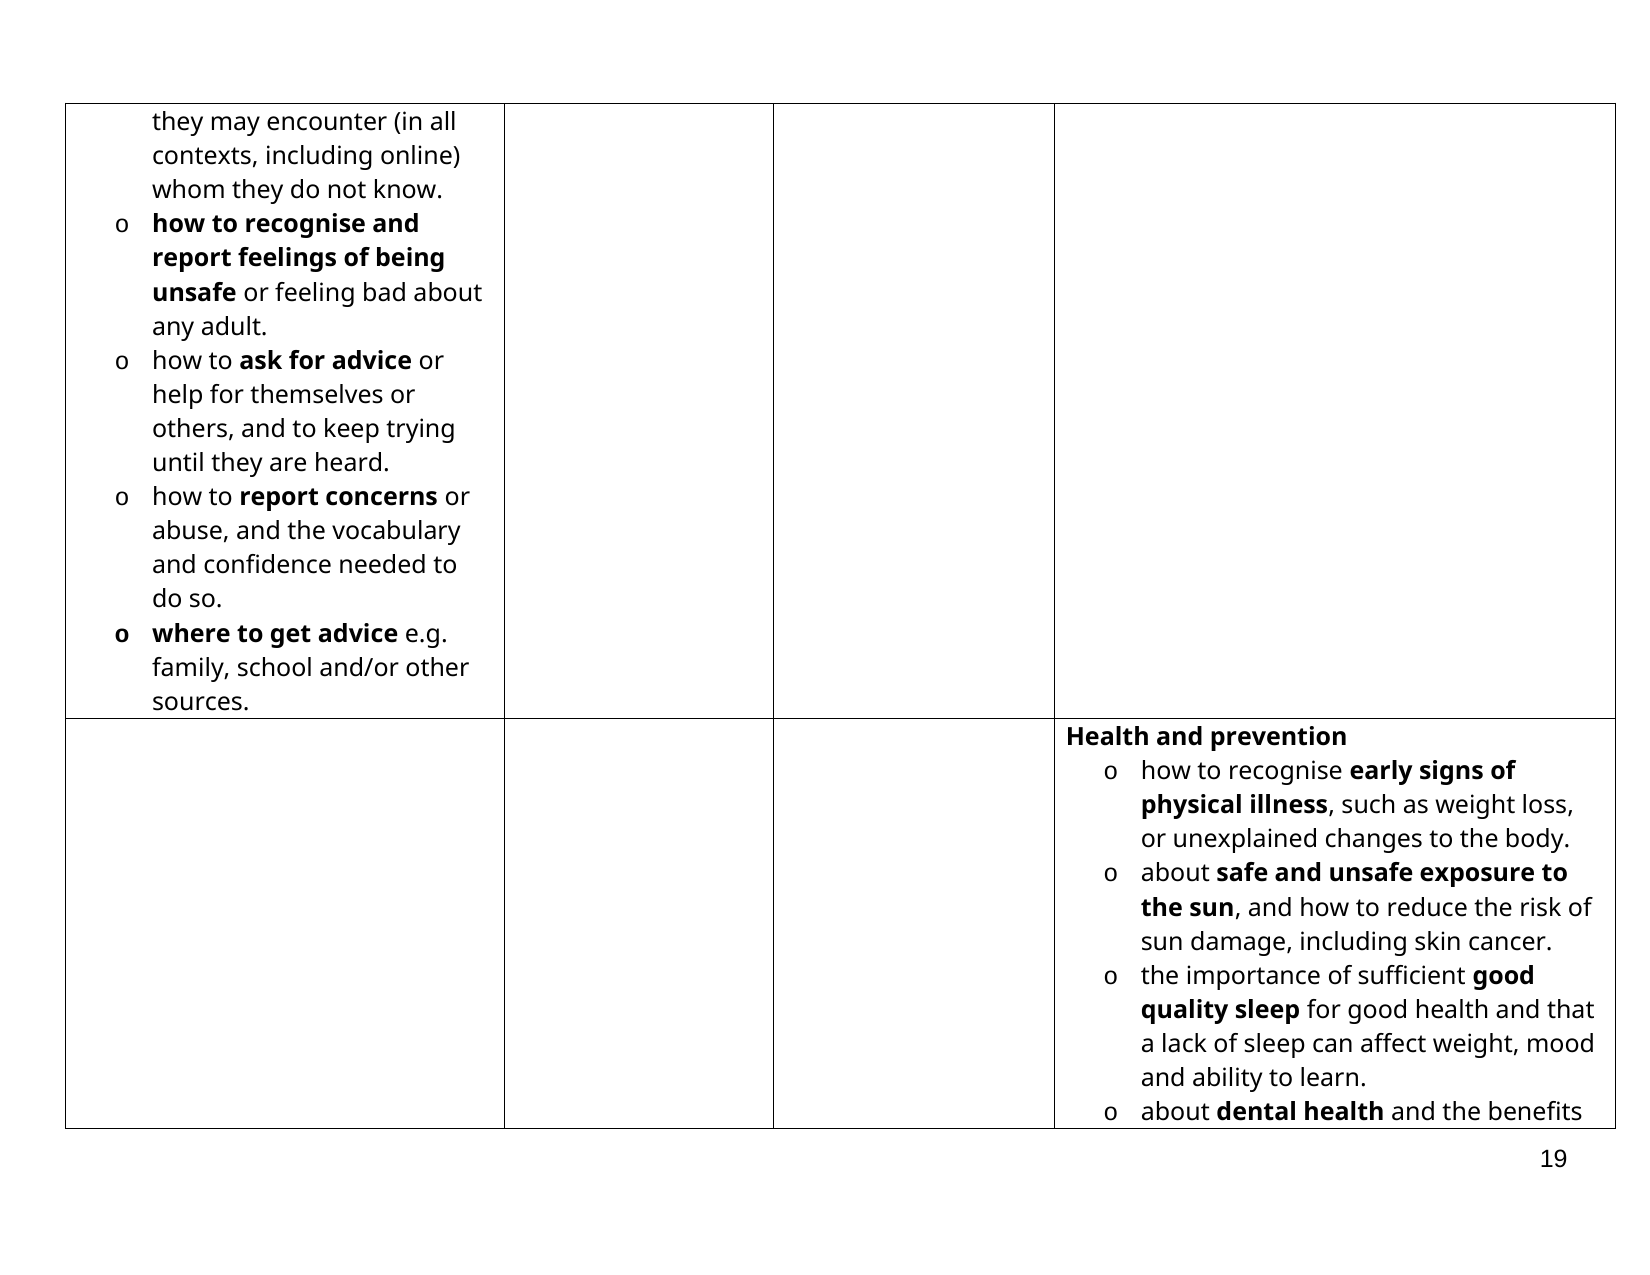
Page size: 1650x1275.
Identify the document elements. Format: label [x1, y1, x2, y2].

table_cell [1055, 719, 1615, 1128]
table_cell [505, 104, 773, 718]
table_cell [774, 104, 1054, 718]
table_cell [66, 104, 504, 718]
table_cell [774, 719, 1054, 1128]
table_cell [66, 719, 504, 1128]
table_cell [1055, 104, 1615, 718]
table_cell [505, 719, 773, 1128]
